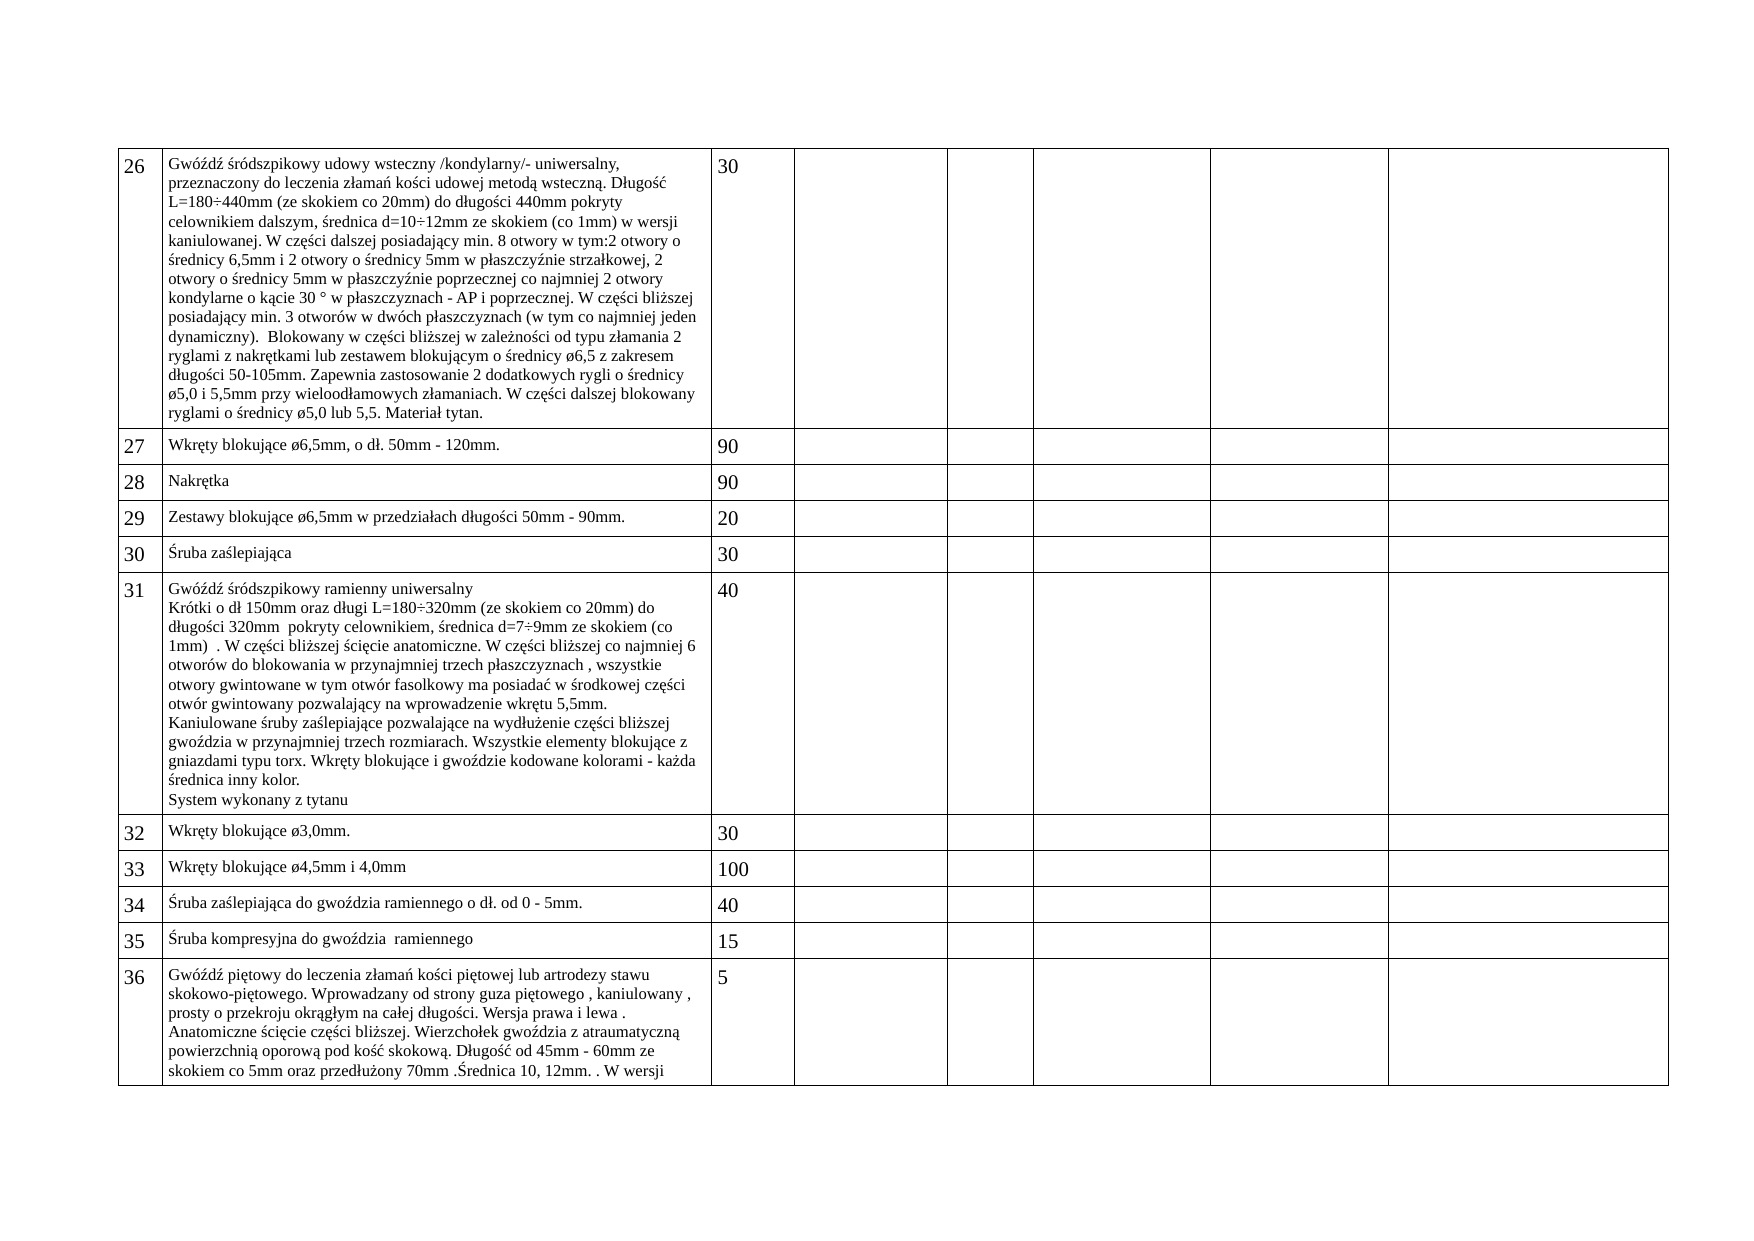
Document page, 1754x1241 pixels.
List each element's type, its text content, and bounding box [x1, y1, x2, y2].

table_cell [1034, 501, 1210, 536]
table_cell 100 [712, 851, 794, 886]
table_cell 30 [119, 537, 162, 572]
table_cell [795, 465, 947, 500]
table_cell [1034, 149, 1210, 428]
table_cell [948, 537, 1033, 572]
table_cell [948, 815, 1033, 850]
table_cell 32 [119, 815, 162, 850]
table_cell [795, 429, 947, 464]
table_cell [1211, 537, 1388, 572]
table_cell [1034, 887, 1210, 922]
table_cell [1034, 465, 1210, 500]
table_cell 20 [712, 501, 794, 536]
table_cell Wkręty blokujące ø4,5mm i 4,0mm [163, 851, 711, 886]
table_cell [1211, 465, 1388, 500]
table_cell [795, 887, 947, 922]
table_cell [795, 959, 947, 1085]
table_cell [1034, 923, 1210, 958]
table_cell Gwóźdź śródszpikowy ramienny uniwersalny Krótki o dł 150mm oraz długi L=180÷320mm (ze skokiem co 20mm) do długości 320mm pokryty celownikiem, średnica d=7÷9mm ze skokiem (co 1mm) . W części bliższej ścięcie anatomiczne. W części bliższej co najmniej 6 otworów do blokowania w przynajmniej trzech płaszczyznach , wszystkie otwory gwintowane w tym otwór fasolkowy ma posiadać w środkowej części otwór gwintowany pozwalający na wprowadzenie wkrętu 5,5mm. Kaniulowane śruby zaślepiające pozwalające na wydłużenie części bliższej gwoździa w przynajmniej trzech rozmiarach. Wszystkie elementy blokujące z gniazdami typu torx. Wkręty blokujące i gwoździe kodowane kolorami - każda średnica inny kolor. System wykonany z tytanu [163, 573, 711, 814]
table_cell [1211, 959, 1388, 1085]
table_cell [1034, 573, 1210, 814]
table_cell [1389, 923, 1668, 958]
table_cell 34 [119, 887, 162, 922]
table_cell [948, 429, 1033, 464]
table_cell [1211, 501, 1388, 536]
table_cell [1211, 887, 1388, 922]
table_cell [948, 573, 1033, 814]
table_cell Gwóźdź śródszpikowy udowy wsteczny /kondylarny/- uniwersalny, przeznaczony do leczenia złamań kości udowej metodą wsteczną. Długość L=180÷440mm (ze skokiem co 20mm) do długości 440mm pokryty celownikiem dalszym, średnica d=10÷12mm ze skokiem (co 1mm) w wersji kaniulowanej. W części dalszej posiadający min. 8 otwory w tym:2 otwory o średnicy 6,5mm i 2 otwory o średnicy 5mm w płaszczyźnie strzałkowej, 2 otwory o średnicy 5mm w płaszczyźnie poprzecznej co najmniej 2 otwory kondylarne o kącie 30 ° w płaszczyznach - AP i poprzecznej. W części bliższej posiadający min. 3 otworów w dwóch płaszczyznach (w tym co najmniej jeden dynamiczny). Blokowany w części bliższej w zależności od typu złamania 2 ryglami z nakrętkami lub zestawem blokującym o średnicy ø6,5 z zakresem długości 50-105mm. Zapewnia zastosowanie 2 dodatkowych rygli o średnicy ø5,0 i 5,5mm przy wieloodłamowych złamaniach. W części dalszej blokowany ryglami o średnicy ø5,0 lub 5,5. Materiał tytan. [163, 149, 711, 428]
table_cell Śruba zaślepiająca [163, 537, 711, 572]
table_cell 5 [712, 959, 794, 1085]
table_cell [1211, 429, 1388, 464]
table_cell 28 [119, 465, 162, 500]
table_cell 30 [712, 537, 794, 572]
table_cell [1389, 537, 1668, 572]
table_cell [795, 537, 947, 572]
table_cell [1211, 851, 1388, 886]
table_cell [1389, 429, 1668, 464]
table_cell 27 [119, 429, 162, 464]
table_cell [795, 923, 947, 958]
table_cell 40 [712, 887, 794, 922]
table_cell [1389, 465, 1668, 500]
table_cell [795, 815, 947, 850]
table_cell Śruba kompresyjna do gwoździa ramiennego [163, 923, 711, 958]
table_cell [1034, 815, 1210, 850]
table_cell 36 [119, 959, 162, 1085]
table_cell 33 [119, 851, 162, 886]
table_cell 26 [119, 149, 162, 428]
table_cell [795, 851, 947, 886]
table_cell [1389, 501, 1668, 536]
table_cell 90 [712, 465, 794, 500]
table_cell Śruba zaślepiająca do gwoździa ramiennego o dł. od 0 - 5mm. [163, 887, 711, 922]
table_cell [1034, 537, 1210, 572]
table_cell [948, 851, 1033, 886]
table_cell [948, 501, 1033, 536]
table_cell 30 [712, 815, 794, 850]
table_cell [1034, 429, 1210, 464]
table_cell [795, 149, 947, 428]
table_cell [1389, 851, 1668, 886]
table_cell [1389, 887, 1668, 922]
table_cell [1389, 815, 1668, 850]
table_cell [1034, 851, 1210, 886]
table_cell 40 [712, 573, 794, 814]
table_cell [948, 149, 1033, 428]
table_cell [948, 923, 1033, 958]
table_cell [163, 959, 711, 1085]
table_cell [1211, 573, 1388, 814]
table_cell [1211, 149, 1388, 428]
table_cell [795, 573, 947, 814]
table_cell Wkręty blokujące ø6,5mm, o dł. 50mm - 120mm. [163, 429, 711, 464]
table_cell 90 [712, 429, 794, 464]
table_cell [1034, 959, 1210, 1085]
table_cell [948, 465, 1033, 500]
table_cell [948, 887, 1033, 922]
table_cell 30 [712, 149, 794, 428]
table_cell [795, 501, 947, 536]
table_cell Wkręty blokujące ø3,0mm. [163, 815, 711, 850]
table_cell 15 [712, 923, 794, 958]
table_cell 35 [119, 923, 162, 958]
table_cell [1211, 923, 1388, 958]
table_cell 31 [119, 573, 162, 814]
table_cell [1211, 815, 1388, 850]
table_cell [1389, 573, 1668, 814]
table_cell 29 [119, 501, 162, 536]
table_cell [1389, 149, 1668, 428]
table_cell [948, 959, 1033, 1085]
table_cell Nakrętka [163, 465, 711, 500]
table_cell [1389, 959, 1668, 1085]
table_cell Zestawy blokujące ø6,5mm w przedziałach długości 50mm - 90mm. [163, 501, 711, 536]
